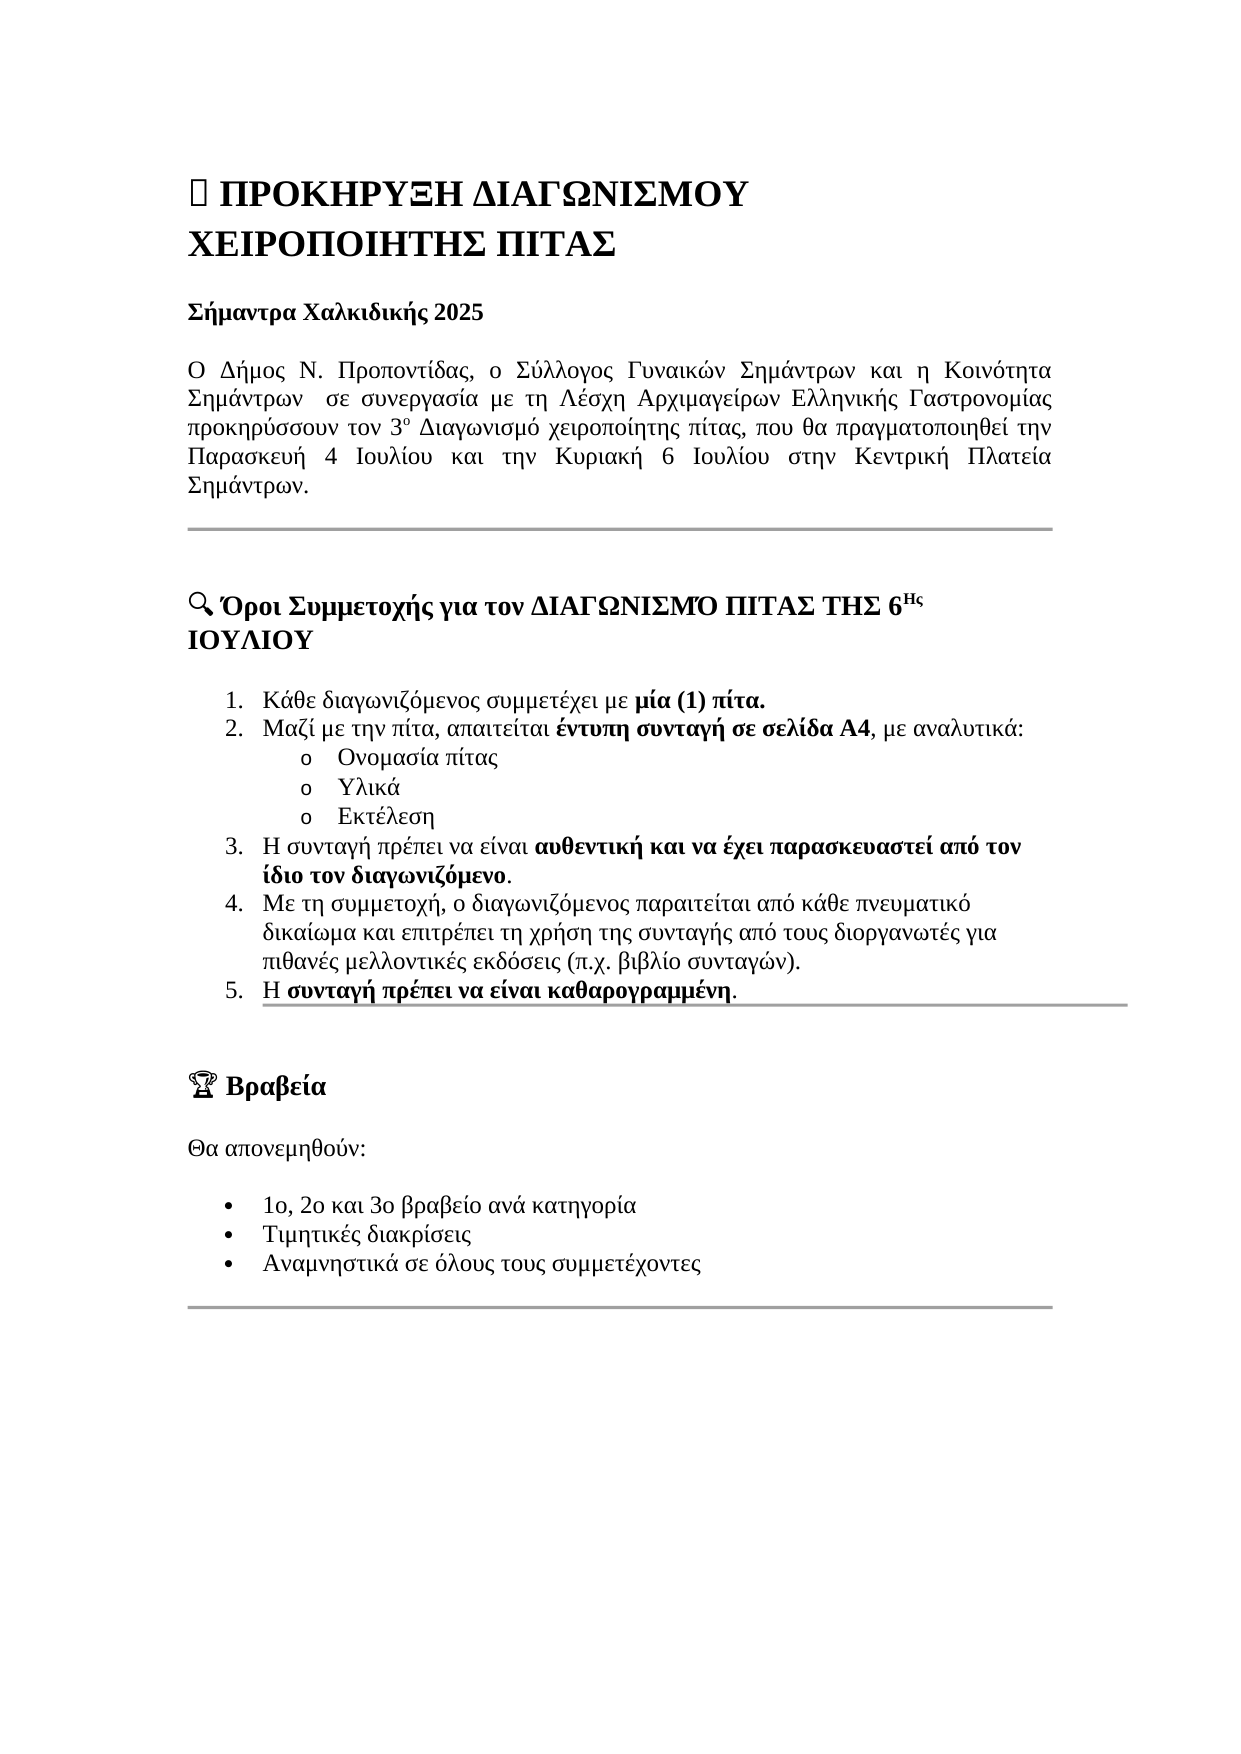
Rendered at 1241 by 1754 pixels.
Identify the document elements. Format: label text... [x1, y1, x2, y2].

list 1ο, 2ο και 3ο βραβείο ανά κατηγορία [225, 1191, 1053, 1219]
list Η συνταγή πρέπει να είναι καθαρογραμμένη. [225, 975, 1053, 1036]
list Υλικά [300, 772, 1053, 801]
list Η συνταγή πρέπει να είναι αυθεντική και να έχει παρασκευαστεί από τον ίδιο τον διαγωνιζόμενο. [225, 831, 1053, 888]
text 🏆 Βραβεία [187, 1065, 1053, 1103]
text Θα απονεμηθούν: [187, 1133, 1053, 1161]
subtitle 🥧 ΠΡΟΚΗΡΥΞΗ ΔΙΑΓΩΝΙΣΜΟΥ ΧΕΙΡΟΠΟΙΗΤΗΣ ΠΙΤΑΣ [187, 167, 1053, 264]
list Με τη συμμετοχή, ο διαγωνιζόμενος παραιτείται από κάθε πνευματικό δικαίωμα και επιτρέπει τη χρήση της συνταγής από τους διοργανωτές για πιθανές μελλοντικές εκδόσεις (π.χ. βιβλίο συνταγών). [225, 888, 1053, 975]
list Εκτέλεση [300, 801, 1053, 831]
list Κάθε διαγωνιζόμενος συμμετέχει με μία (1) πίτα. [225, 685, 1053, 713]
list Αναμνηστικά σε όλους τους συμμετέχοντες [225, 1248, 1053, 1277]
text 🔍 Όροι Συμμετοχής για τον ΔΙΑΓΩΝΙΣΜΌ ΠΙΤΑΣ ΤΗΣ 6Ης ΙΟΥΛΙΟΥ [187, 585, 1053, 656]
list Τιμητικές διακρίσεις [225, 1219, 1053, 1248]
list Ονομασία πίτας [300, 742, 1053, 772]
text Σήμαντρα Χαλκιδικής 2025 [187, 297, 1053, 326]
list Μαζί με την πίτα, απαιτείται έντυπη συνταγή σε σελίδα Α4, με αναλυτικά: [225, 713, 1053, 742]
text Ο Δήμος Ν. Προποντίδας, ο Σύλλογος Γυναικών Σημάντρων και η Κοινότητα Σημάντρων σε συνεργασία με τη Λέσχη Αρχιμαγείρων Ελληνικής Γαστρονομίας προκηρύσσουν τον 3ο Διαγωνισμό χειροποίητης πίτας, που θα πραγματοποιηθεί την Παρασκευή 4 Ιουλίου και την Κυριακή 6 Ιουλίου στην Κεντρική Πλατεία Σημάντρων. [187, 355, 1053, 498]
